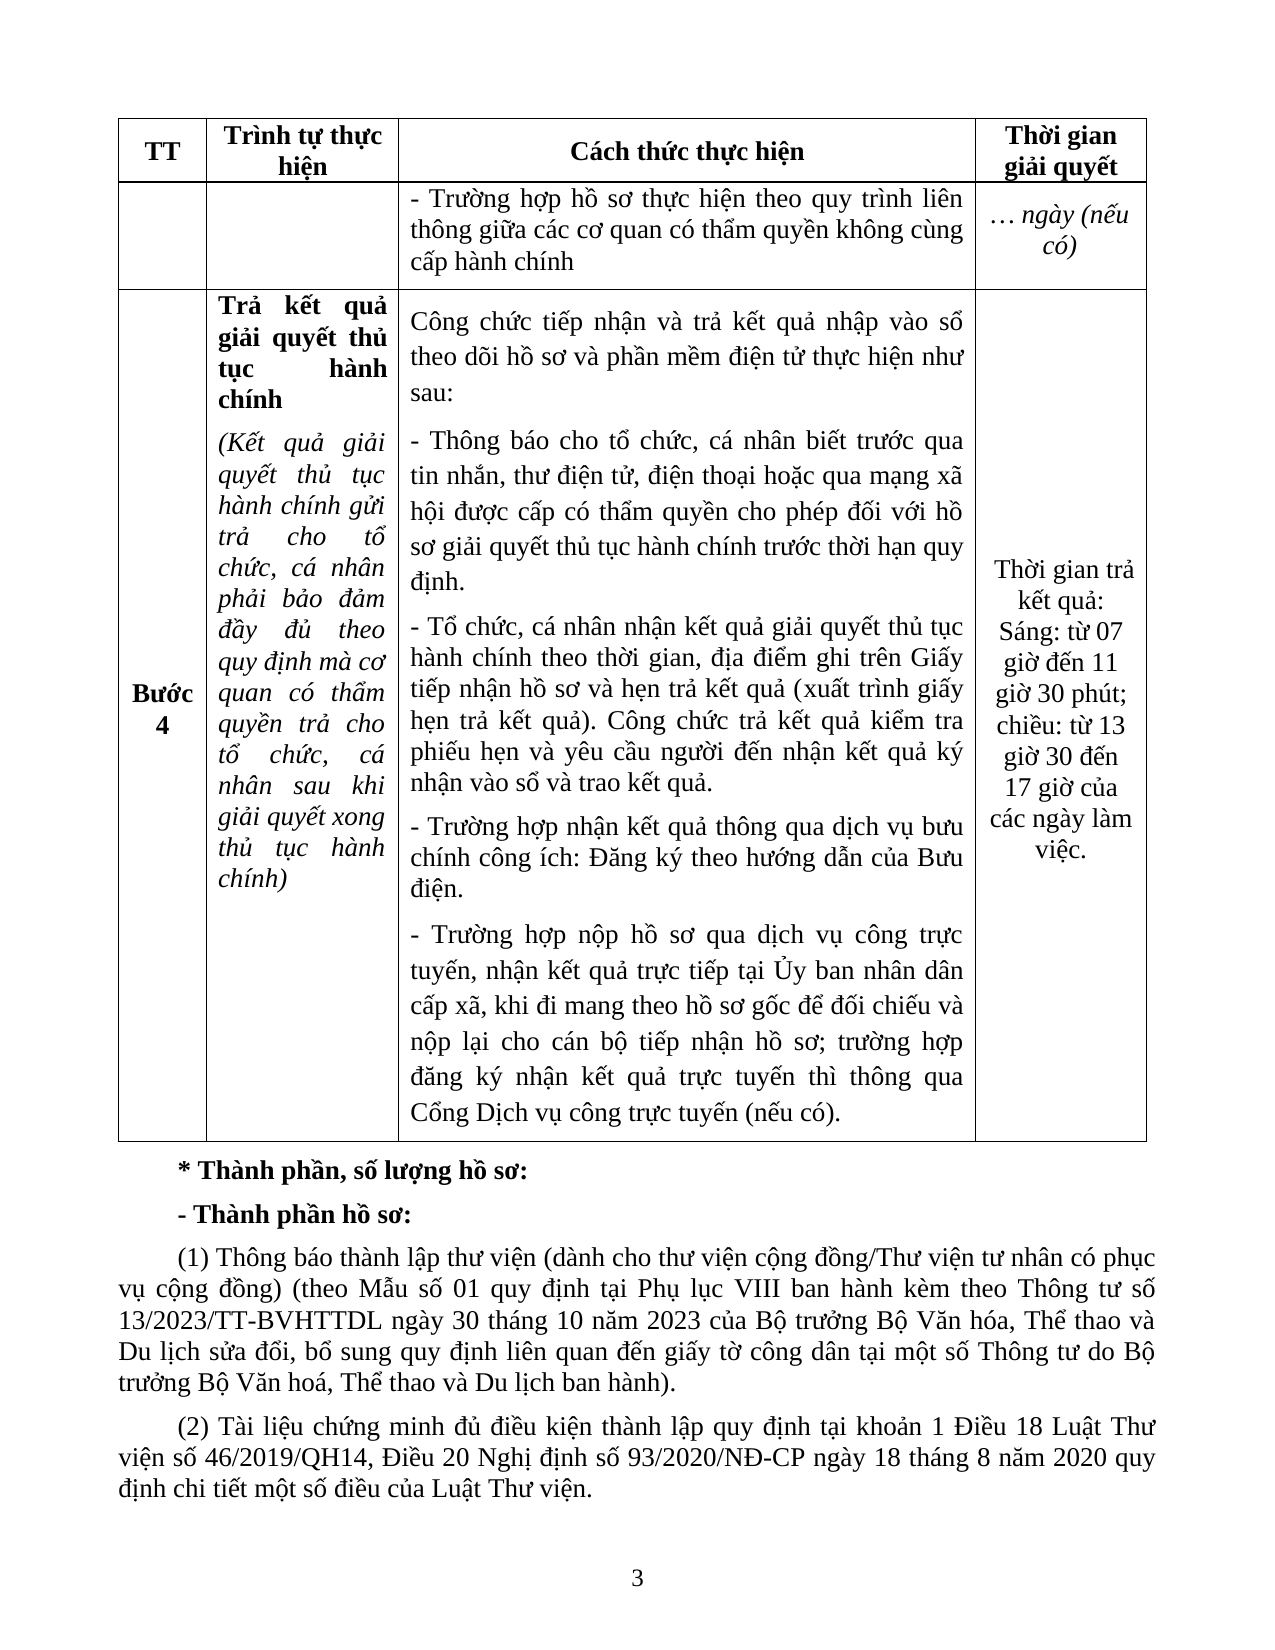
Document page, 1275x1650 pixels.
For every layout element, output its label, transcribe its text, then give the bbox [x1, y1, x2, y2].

text - Thành phần hồ sơ: [118, 1198, 1157, 1229]
table_header Trình tự thực hiện [207, 119, 398, 181]
text (1) Thông báo thành lập thư viện (dành cho thư viện cộng đồng/Thư viện tư nhân có phục vụ cộng đồng) (theo Mẫu số 01 quy định tại Phụ lục VIII ban hành kèm theo Thông tư số 13/2023/TT-BVHTTDL ngày 30 tháng 10 năm 2023 của Bộ trưởng Bộ Văn hóa, Thể thao và Du lịch sửa đổi, bổ sung quy định liên quan đến giấy tờ công dân tại một số Thông tư do Bộ trưởng Bộ Văn hoá, Thể thao và Du lịch ban hành). [118, 1241, 1157, 1397]
table_header TT [119, 119, 206, 181]
table_cell - Trường hợp hồ sơ thực hiện theo quy trình liên thông giữa các cơ quan có thẩm quyền không cùng cấp hành chính [399, 183, 975, 288]
table_header Thời gian giải quyết [976, 119, 1146, 181]
table_cell Công chức tiếp nhận và trả kết quả nhập vào sổ theo dõi hồ sơ và phần mềm điện tử thực hiện như sau: - Thông báo cho tổ chức, cá nhân biết trước qua tin nhắn, thư điện tử, điện thoại hoặc qua mạng xã hội được cấp có thẩm quyền cho phép đối với hồ sơ giải quyết thủ tục hành chính trước thời hạn quy định. - Tổ chức, cá nhân nhận kết quả giải quyết thủ tục hành chính theo thời gian, địa điểm ghi trên Giấy tiếp nhận hồ sơ và hẹn trả kết quả (xuất trình giấy hẹn trả kết quả). Công chức trả kết quả kiểm tra phiếu hẹn và yêu cầu người đến nhận kết quả ký nhận vào sổ và trao kết quả. - Trường hợp nhận kết quả thông qua dịch vụ bưu chính công ích: Đăng ký theo hướng dẫn của Bưu điện. - Trường hợp nộp hồ sơ qua dịch vụ công trực tuyến, nhận kết quả trực tiếp tại Ủy ban nhân dân cấp xã, khi đi mang theo hồ sơ gốc để đối chiếu và nộp lại cho cán bộ tiếp nhận hồ sơ; trường hợp đăng ký nhận kết quả trực tuyến thì thông qua Cổng Dịch vụ công trực tuyến (nếu có). [399, 290, 975, 1141]
table_header Cách thức thực hiện [399, 119, 975, 181]
table_cell Bước 4 [119, 290, 206, 1141]
table_cell Thời gian trả kết quả: Sáng: từ 07 giờ đến 11 giờ 30 phút; chiều: từ 13 giờ 30 đến 17 giờ của các ngày làm việc. [976, 290, 1146, 1141]
table_cell … ngày (nếu có) [976, 183, 1146, 288]
text (2) Tài liệu chứng minh đủ điều kiện thành lập quy định tại khoản 1 Điều 18 Luật Thư viện số 46/2019/QH14, Điều 20 Nghị định số 93/2020/NĐ-CP ngày 18 tháng 8 năm 2020 quy định chi tiết một số điều của Luật Thư viện. [118, 1410, 1157, 1503]
text * Thành phần, số lượng hồ sơ: [118, 1154, 1157, 1185]
table_cell Trả kết quả giải quyết thủ tục hành chính (Kết quả giải quyết thủ tục hành chính gửi trả cho tổ chức, cá nhân phải bảo đảm đầy đủ theo quy định mà cơ quan có thẩm quyền trả cho tổ chức, cá nhân sau khi giải quyết xong thủ tục hành chính) [207, 290, 398, 1141]
